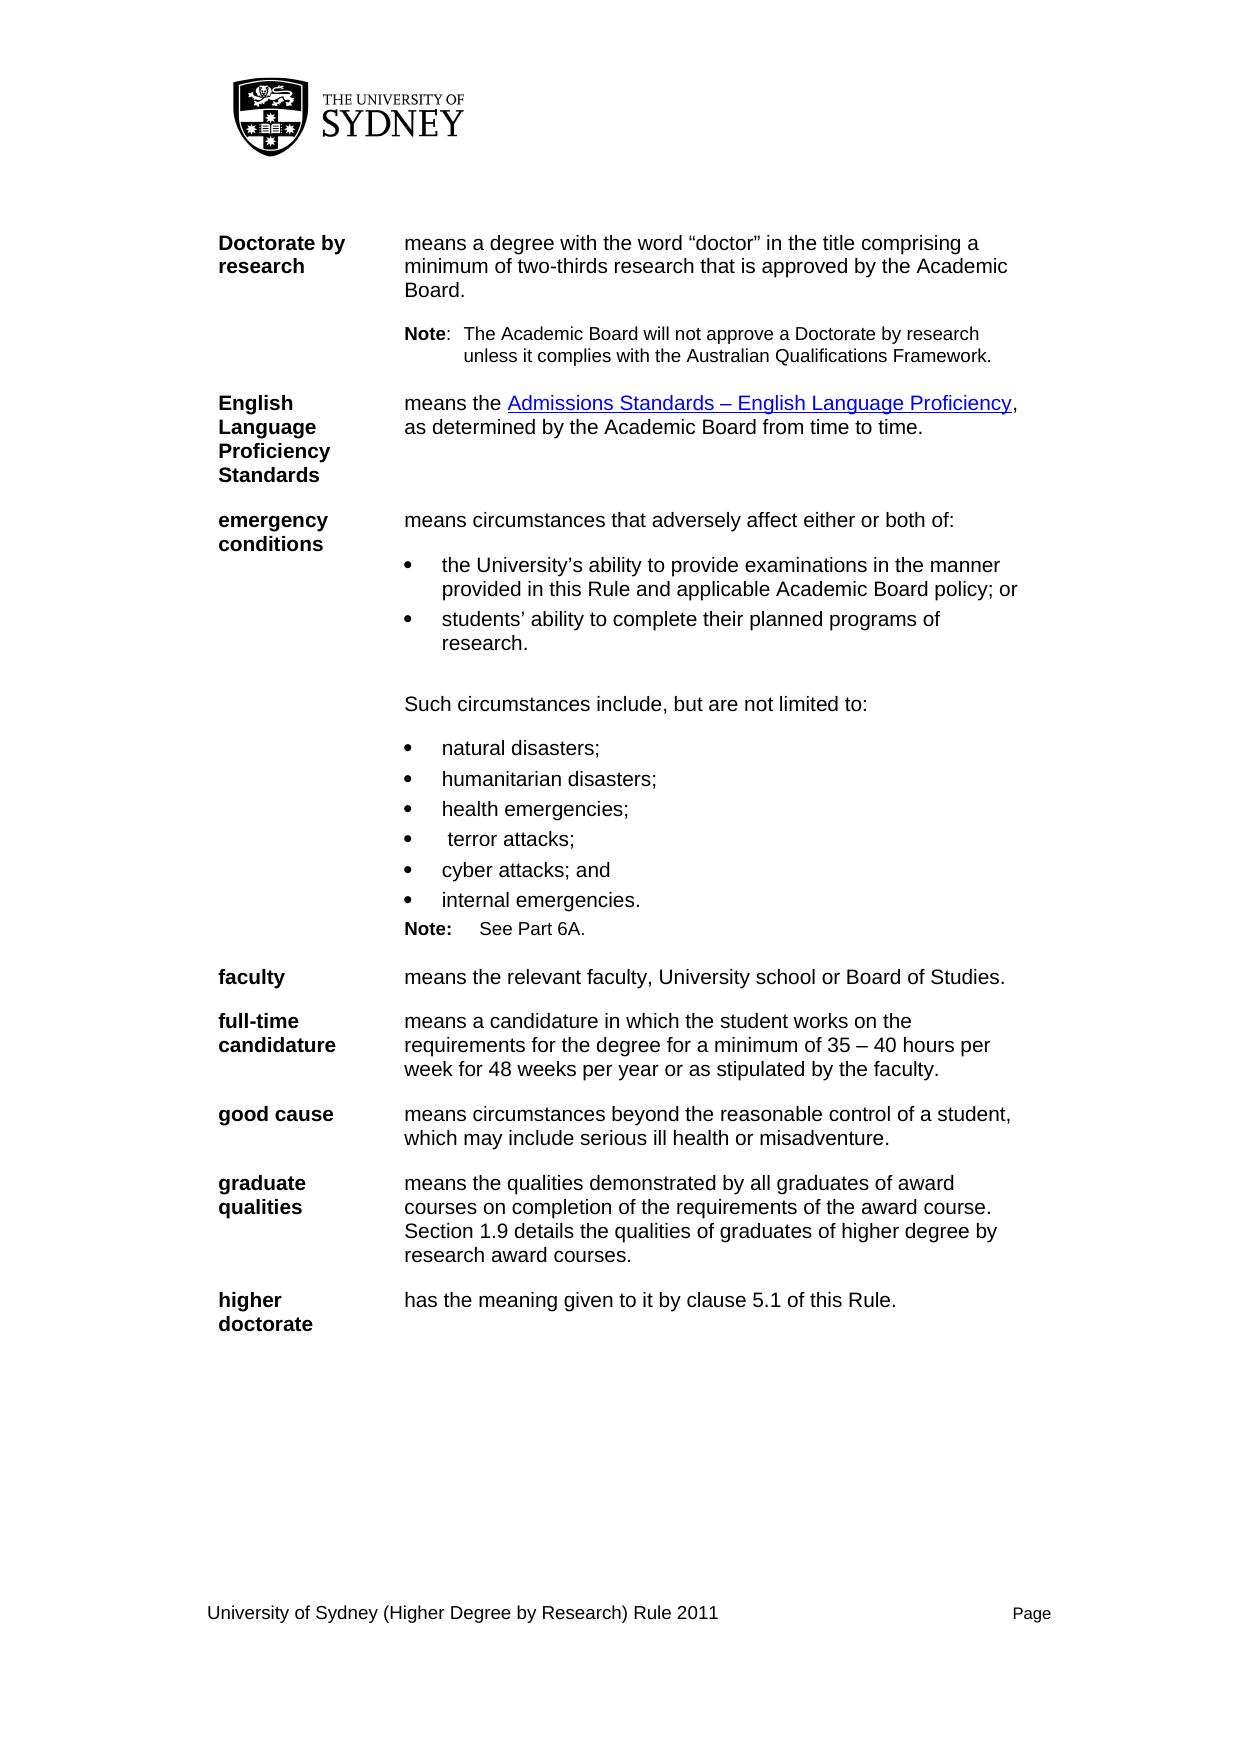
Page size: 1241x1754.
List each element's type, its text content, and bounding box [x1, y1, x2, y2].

table_cell full-time candidature [207, 1009, 393, 1102]
table_cell good cause [207, 1102, 393, 1171]
table_cell means the relevant faculty, University school or Board of Studies. [393, 965, 1033, 1009]
table_cell means circumstances beyond the reasonable control of a student, which may include serious ill health or misadventure. [393, 1102, 1033, 1171]
table_cell means circumstances that adversely affect either or both of: the University’s ability to provide examinations in the manner provided in this Rule and applicable Academic Board policy; or students’ ability to complete their planned programs of research. Such circumstances include, but are not limited to: natural disasters; humanitarian disasters; health emergencies; terror attacks; cyber attacks; and internal emergencies. Note: See Part 6A. [393, 508, 1033, 964]
picture [206, 73, 491, 166]
table_cell faculty [207, 965, 393, 1009]
table_cell graduate qualities [207, 1171, 393, 1287]
table_cell has the meaning given to it by clause 5.1 of this Rule. [393, 1288, 1033, 1356]
table_cell means a degree with the word “doctor” in the title comprising a minimum of two-thirds research that is approved by the Academic Board. Note: The Academic Board will not approve a Doctorate by research unless it complies with the Australian Qualifications Framework. [393, 230, 1033, 391]
table_cell emergency conditions [207, 508, 393, 964]
table_cell means a candidature in which the student works on the requirements for the degree for a minimum of 35 – 40 hours per week for 48 weeks per year or as stipulated by the faculty. [393, 1009, 1033, 1102]
table_cell means the Admissions Standards – English Language Proficiency, as determined by the Academic Board from time to time. [393, 391, 1033, 508]
table_cell higher doctorate [207, 1288, 393, 1356]
table_cell Doctorate by research [207, 230, 393, 391]
table_cell means the qualities demonstrated by all graduates of award courses on completion of the requirements of the award course. Section 1.9 details the qualities of graduates of higher degree by research award courses. [393, 1171, 1033, 1287]
table_cell English Language Proficiency Standards [207, 391, 393, 508]
